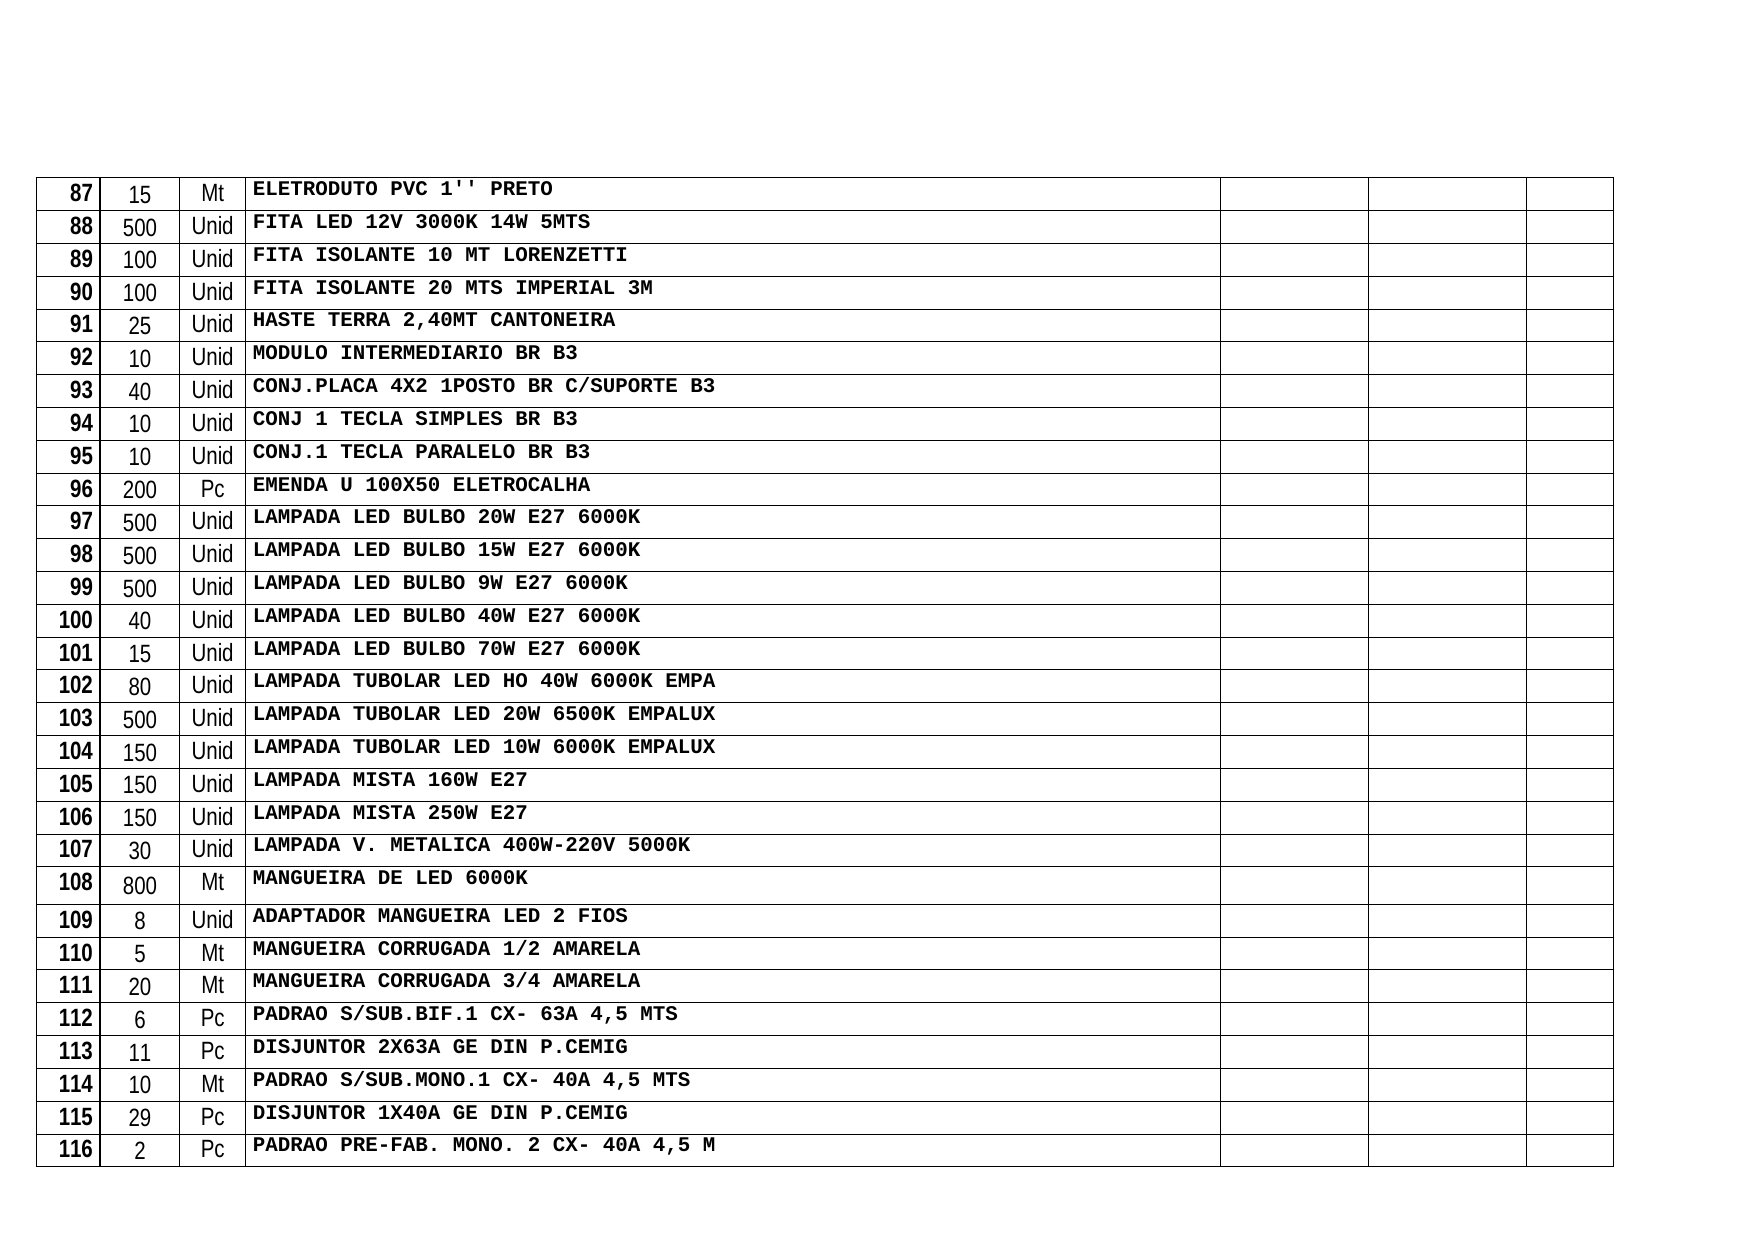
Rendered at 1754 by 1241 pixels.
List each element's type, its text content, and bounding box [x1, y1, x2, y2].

table_cell LAMPADA MISTA 250W E27 [246, 802, 1220, 833]
table_cell 100 [37, 605, 99, 637]
table_cell 98 [37, 539, 99, 571]
table_cell 80 [101, 670, 179, 702]
table_cell 111 [37, 970, 99, 1002]
table_cell LAMPADA LED BULBO 40W E27 6000K [246, 605, 1220, 637]
table_cell [1221, 638, 1368, 669]
table_cell 87 [37, 178, 99, 210]
table_cell Pc [180, 474, 245, 505]
table_cell MANGUEIRA DE LED 6000K [246, 867, 1220, 904]
table_cell Pc [180, 1036, 245, 1068]
table_cell 200 [101, 474, 179, 505]
table_cell Pc [180, 1102, 245, 1133]
table_cell 99 [37, 572, 99, 604]
table_cell [1221, 539, 1368, 571]
table_cell [1369, 638, 1526, 669]
table_cell 113 [37, 1036, 99, 1068]
table_cell 109 [37, 905, 99, 937]
table_cell 5 [101, 938, 179, 969]
table_cell 103 [37, 703, 99, 735]
table_cell [1527, 539, 1613, 571]
table_cell 108 [37, 867, 99, 904]
table_cell Unid [180, 211, 245, 243]
table_cell 500 [101, 703, 179, 735]
table_cell [1221, 970, 1368, 1002]
table_cell [1369, 375, 1526, 407]
table_cell [1369, 835, 1526, 866]
table_cell [1527, 970, 1613, 1002]
table_cell [1221, 938, 1368, 969]
table_cell Unid [180, 572, 245, 604]
table_cell [1369, 938, 1526, 969]
table_cell 800 [101, 867, 179, 904]
table_cell [1369, 670, 1526, 702]
table_cell 10 [101, 441, 179, 472]
table_cell 500 [101, 539, 179, 571]
table_cell [1221, 1135, 1368, 1166]
table_cell [1527, 703, 1613, 735]
table_cell [1369, 1003, 1526, 1035]
table_cell Unid [180, 375, 245, 407]
table_cell Unid [180, 905, 245, 937]
table_cell [1527, 605, 1613, 637]
table_cell [1369, 703, 1526, 735]
table_cell [1221, 736, 1368, 768]
table_cell [1369, 769, 1526, 801]
table_cell [1221, 605, 1368, 637]
table_cell Unid [180, 703, 245, 735]
table_cell Mt [180, 867, 245, 904]
table_cell 100 [101, 277, 179, 308]
table_cell [1527, 1135, 1613, 1166]
table_cell EMENDA U 100X50 ELETROCALHA [246, 474, 1220, 505]
table_cell [1527, 802, 1613, 833]
table_cell 88 [37, 211, 99, 243]
table_cell [1221, 178, 1368, 210]
table_cell ADAPTADOR MANGUEIRA LED 2 FIOS [246, 905, 1220, 937]
table_cell 29 [101, 1102, 179, 1133]
table_cell [1221, 670, 1368, 702]
table_cell [1527, 506, 1613, 538]
table_cell 89 [37, 244, 99, 276]
table_cell 8 [101, 905, 179, 937]
table_cell [1527, 905, 1613, 937]
table_cell Unid [180, 408, 245, 440]
table_cell DISJUNTOR 1X40A GE DIN P.CEMIG [246, 1102, 1220, 1133]
table_cell 102 [37, 670, 99, 702]
table_cell Mt [180, 970, 245, 1002]
table_cell Unid [180, 638, 245, 669]
table_cell LAMPADA LED BULBO 70W E27 6000K [246, 638, 1220, 669]
table_cell [1369, 244, 1526, 276]
table_cell [1369, 178, 1526, 210]
table_cell [1527, 408, 1613, 440]
table_cell 90 [37, 277, 99, 308]
table_cell 500 [101, 572, 179, 604]
table_cell [1527, 1036, 1613, 1068]
table_cell [1369, 1069, 1526, 1101]
table_cell Unid [180, 244, 245, 276]
table_cell [1369, 539, 1526, 571]
table_cell [1369, 441, 1526, 472]
table_cell LAMPADA TUBOLAR LED 10W 6000K EMPALUX [246, 736, 1220, 768]
table_cell [1221, 703, 1368, 735]
table_cell 101 [37, 638, 99, 669]
table_cell [1221, 572, 1368, 604]
table_cell [1369, 905, 1526, 937]
table_cell 500 [101, 506, 179, 538]
table_cell 10 [101, 408, 179, 440]
table_cell 105 [37, 769, 99, 801]
table_cell [1527, 441, 1613, 472]
table_cell 2 [101, 1135, 179, 1166]
table_cell 115 [37, 1102, 99, 1133]
table_cell LAMPADA LED BULBO 20W E27 6000K [246, 506, 1220, 538]
table_cell ELETRODUTO PVC 1'' PRETO [246, 178, 1220, 210]
table_cell 40 [101, 605, 179, 637]
table_cell [1527, 638, 1613, 669]
table_cell 112 [37, 1003, 99, 1035]
table_cell [1221, 1036, 1368, 1068]
table_cell 95 [37, 441, 99, 472]
table_cell 116 [37, 1135, 99, 1166]
table_cell [1221, 277, 1368, 308]
table_cell 150 [101, 802, 179, 833]
table_cell 106 [37, 802, 99, 833]
table_cell 94 [37, 408, 99, 440]
table_cell [1527, 835, 1613, 866]
table_cell [1527, 938, 1613, 969]
table_cell 10 [101, 342, 179, 374]
table_cell [1221, 375, 1368, 407]
table_cell PADRAO S/SUB.BIF.1 CX- 63A 4,5 MTS [246, 1003, 1220, 1035]
table_cell 15 [101, 178, 179, 210]
table_cell 30 [101, 835, 179, 866]
table_cell [1369, 342, 1526, 374]
table_cell [1369, 970, 1526, 1002]
table_cell CONJ.PLACA 4X2 1POSTO BR C/SUPORTE B3 [246, 375, 1220, 407]
table_cell [1221, 802, 1368, 833]
table_cell 110 [37, 938, 99, 969]
table_cell [1221, 211, 1368, 243]
table_cell [1369, 408, 1526, 440]
table_cell [1527, 572, 1613, 604]
table_cell [1369, 310, 1526, 341]
table_cell 10 [101, 1069, 179, 1101]
table_cell LAMPADA MISTA 160W E27 [246, 769, 1220, 801]
table_cell 104 [37, 736, 99, 768]
table_cell [1221, 310, 1368, 341]
table_cell MANGUEIRA CORRUGADA 1/2 AMARELA [246, 938, 1220, 969]
table_cell MODULO INTERMEDIARIO BR B3 [246, 342, 1220, 374]
table_cell 11 [101, 1036, 179, 1068]
table_cell Pc [180, 1003, 245, 1035]
table_cell [1221, 867, 1368, 904]
table_cell [1369, 867, 1526, 904]
table_cell [1369, 474, 1526, 505]
table_cell [1527, 244, 1613, 276]
table_cell [1369, 572, 1526, 604]
table_cell 15 [101, 638, 179, 669]
table_cell [1527, 1069, 1613, 1101]
table_cell [1527, 670, 1613, 702]
table_cell 20 [101, 970, 179, 1002]
table_cell [1221, 1069, 1368, 1101]
table_cell [1221, 441, 1368, 472]
table_cell [1221, 1003, 1368, 1035]
table_cell LAMPADA TUBOLAR LED 20W 6500K EMPALUX [246, 703, 1220, 735]
table_cell 97 [37, 506, 99, 538]
table_cell 93 [37, 375, 99, 407]
table_cell 6 [101, 1003, 179, 1035]
table_cell [1527, 211, 1613, 243]
table_cell [1369, 605, 1526, 637]
table_cell PADRAO PRE-FAB. MONO. 2 CX- 40A 4,5 M [246, 1135, 1220, 1166]
table_cell CONJ 1 TECLA SIMPLES BR B3 [246, 408, 1220, 440]
table_cell [1527, 1003, 1613, 1035]
table_cell Unid [180, 670, 245, 702]
table_cell [1221, 506, 1368, 538]
table_cell [1527, 310, 1613, 341]
table_cell [1527, 867, 1613, 904]
table_cell [1369, 506, 1526, 538]
table_cell [1369, 1135, 1526, 1166]
table_cell [1369, 736, 1526, 768]
table_cell [1527, 178, 1613, 210]
table_cell Mt [180, 178, 245, 210]
table_cell [1221, 342, 1368, 374]
table_cell Unid [180, 506, 245, 538]
table_cell LAMPADA V. METALICA 400W-220V 5000K [246, 835, 1220, 866]
table_cell Mt [180, 1069, 245, 1101]
table_cell Unid [180, 310, 245, 341]
table_cell FITA LED 12V 3000K 14W 5MTS [246, 211, 1220, 243]
table_cell LAMPADA LED BULBO 9W E27 6000K [246, 572, 1220, 604]
table_cell [1221, 244, 1368, 276]
table_cell 91 [37, 310, 99, 341]
table_cell [1221, 474, 1368, 505]
table_cell Unid [180, 277, 245, 308]
table_cell LAMPADA LED BULBO 15W E27 6000K [246, 539, 1220, 571]
table_cell [1527, 474, 1613, 505]
table_cell 96 [37, 474, 99, 505]
table_cell [1527, 769, 1613, 801]
table_cell Unid [180, 605, 245, 637]
table_cell Mt [180, 938, 245, 969]
table_cell [1527, 277, 1613, 308]
table_cell Unid [180, 835, 245, 866]
table_cell 92 [37, 342, 99, 374]
table_cell [1527, 375, 1613, 407]
table_cell Unid [180, 539, 245, 571]
table_cell Unid [180, 441, 245, 472]
table_cell [1369, 1036, 1526, 1068]
table_cell DISJUNTOR 2X63A GE DIN P.CEMIG [246, 1036, 1220, 1068]
table_cell [1527, 736, 1613, 768]
table_cell [1221, 835, 1368, 866]
table_cell [1221, 1102, 1368, 1133]
table_cell [1221, 905, 1368, 937]
table_cell HASTE TERRA 2,40MT CANTONEIRA [246, 310, 1220, 341]
table_cell [1369, 802, 1526, 833]
table_cell 150 [101, 736, 179, 768]
table_cell 100 [101, 244, 179, 276]
table_cell CONJ.1 TECLA PARALELO BR B3 [246, 441, 1220, 472]
table_cell Unid [180, 736, 245, 768]
table_cell [1221, 769, 1368, 801]
table_cell 40 [101, 375, 179, 407]
table_cell [1221, 408, 1368, 440]
table_cell [1527, 1102, 1613, 1133]
table_cell Unid [180, 342, 245, 374]
table_cell LAMPADA TUBOLAR LED HO 40W 6000K EMPA [246, 670, 1220, 702]
table_cell [1369, 277, 1526, 308]
table_cell [1369, 211, 1526, 243]
table_cell 114 [37, 1069, 99, 1101]
table_cell Pc [180, 1135, 245, 1166]
table_cell Unid [180, 802, 245, 833]
table_cell MANGUEIRA CORRUGADA 3/4 AMARELA [246, 970, 1220, 1002]
table_cell [1369, 1102, 1526, 1133]
table_cell Unid [180, 769, 245, 801]
table_cell 500 [101, 211, 179, 243]
table_cell 107 [37, 835, 99, 866]
table_cell [1527, 342, 1613, 374]
table_cell FITA ISOLANTE 20 MTS IMPERIAL 3M [246, 277, 1220, 308]
table_cell 150 [101, 769, 179, 801]
table_cell 25 [101, 310, 179, 341]
table_cell FITA ISOLANTE 10 MT LORENZETTI [246, 244, 1220, 276]
table_cell PADRAO S/SUB.MONO.1 CX- 40A 4,5 MTS [246, 1069, 1220, 1101]
